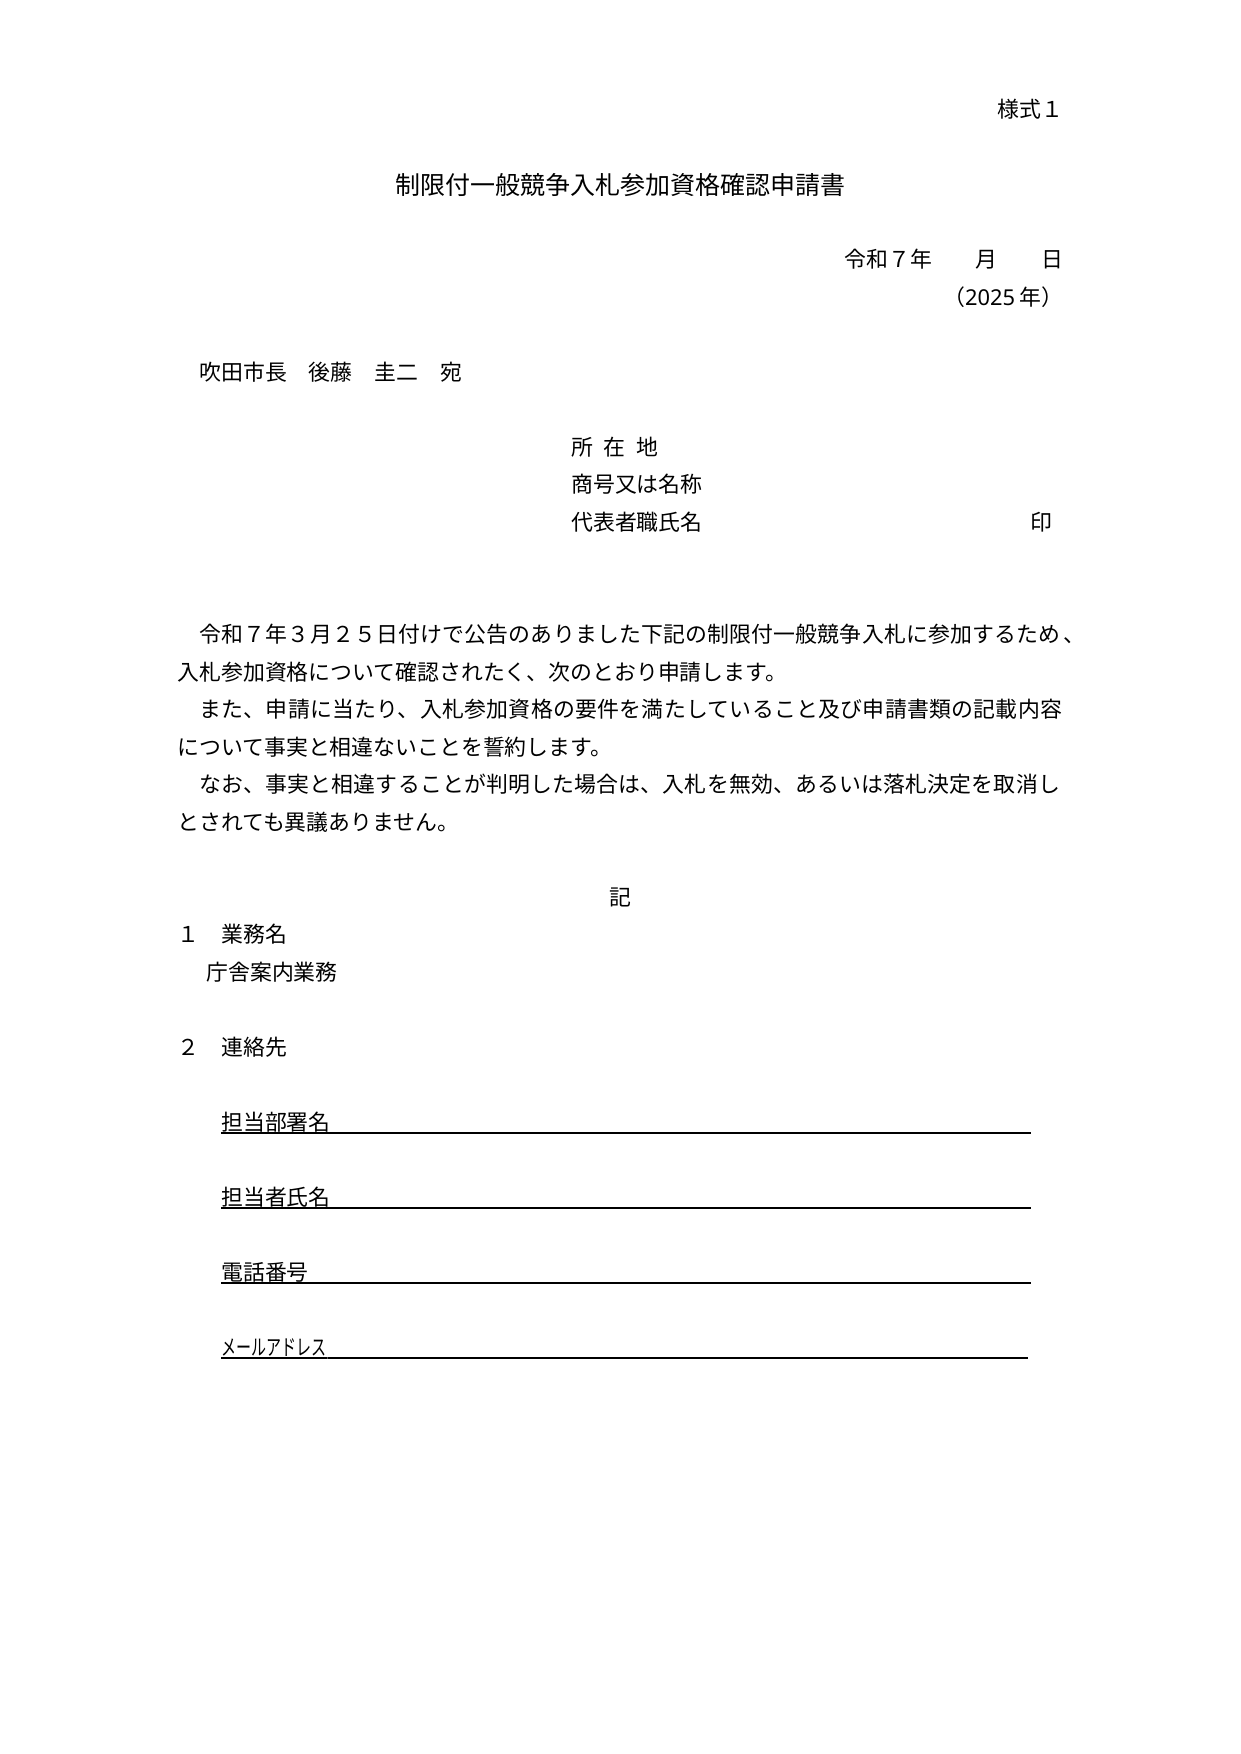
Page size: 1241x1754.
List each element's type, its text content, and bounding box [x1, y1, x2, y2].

text また、申請に当たり、入札参加資格の要件を満たしていること及び申請書類の記載内容について事実と相違ないことを誓約します。 [177, 689, 1063, 764]
text １ 業務名 [177, 914, 1063, 952]
text ２ 連絡先 [177, 1027, 1063, 1064]
text 担当者氏名 [177, 1177, 1063, 1214]
text 担当部署名 [177, 1102, 1063, 1139]
text 電話番号 [177, 1252, 1063, 1289]
text 庁舎案内業務 [177, 952, 1063, 989]
text 所在地 [177, 427, 976, 464]
text なお、事実と相違することが判明した場合は、入札を無効、あるいは落札決定を取消しとされても異議ありません。 [177, 764, 1063, 839]
text 様式１ [177, 89, 1063, 127]
text 吹田市長 後藤 圭二 宛 [177, 352, 1063, 389]
text メールアドレス [177, 1327, 1063, 1364]
text （2025年） [177, 277, 1063, 314]
text 令和７年 月 日 [177, 239, 1063, 277]
subtitle 記 [177, 877, 1063, 914]
text 令和７年３月２５日付けで公告のありました下記の制限付一般競争入札に参加するため、入札参加資格について確認されたく、次のとおり申請します。 [177, 614, 1063, 689]
text 商号又は名称 [177, 464, 976, 502]
text 代表者職氏名 印 [177, 502, 1063, 539]
text 制限付一般競争入札参加資格確認申請書 [177, 164, 1063, 202]
